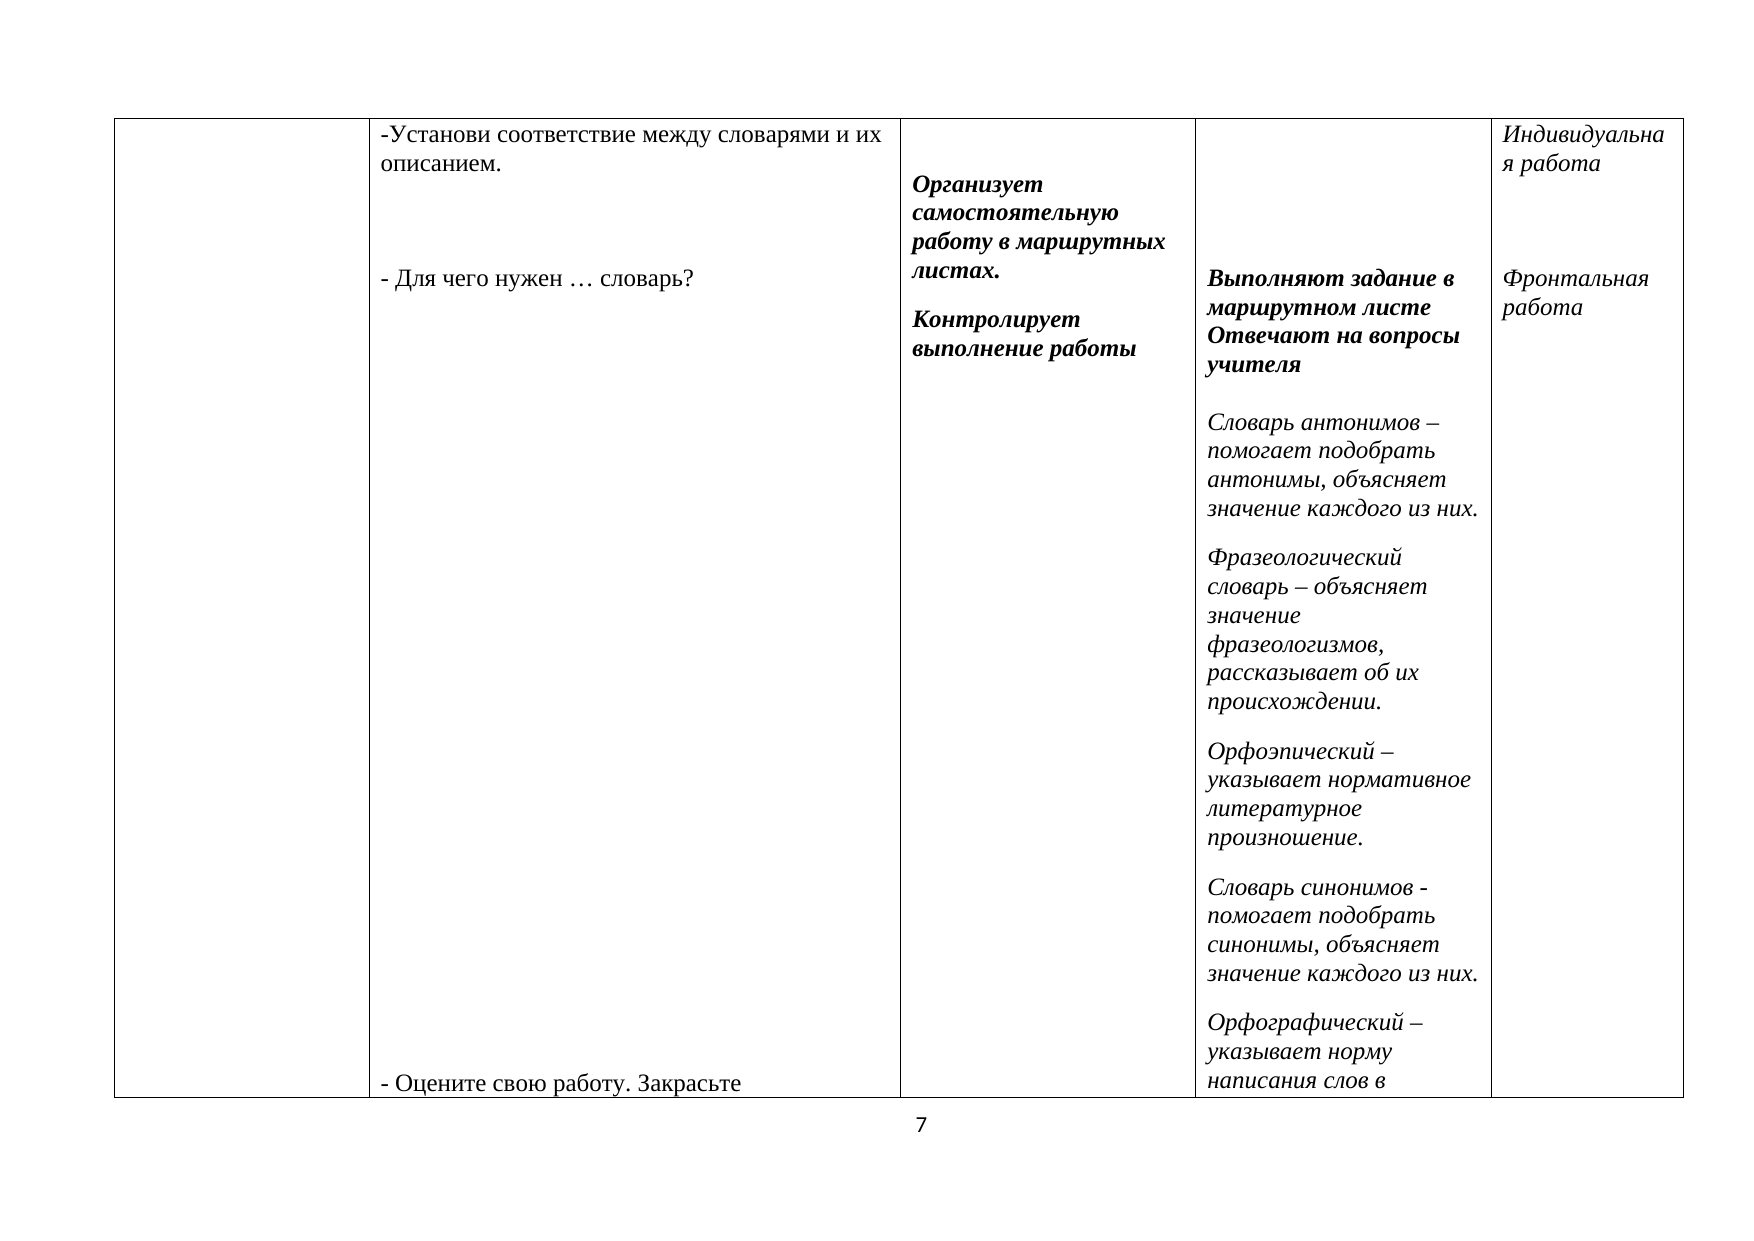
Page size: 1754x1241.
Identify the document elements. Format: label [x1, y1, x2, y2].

table_cell [115, 119, 369, 1097]
table_cell [901, 119, 1195, 1097]
table_cell [1492, 119, 1683, 1097]
table_cell [370, 119, 900, 1097]
table_cell [1196, 119, 1491, 1097]
